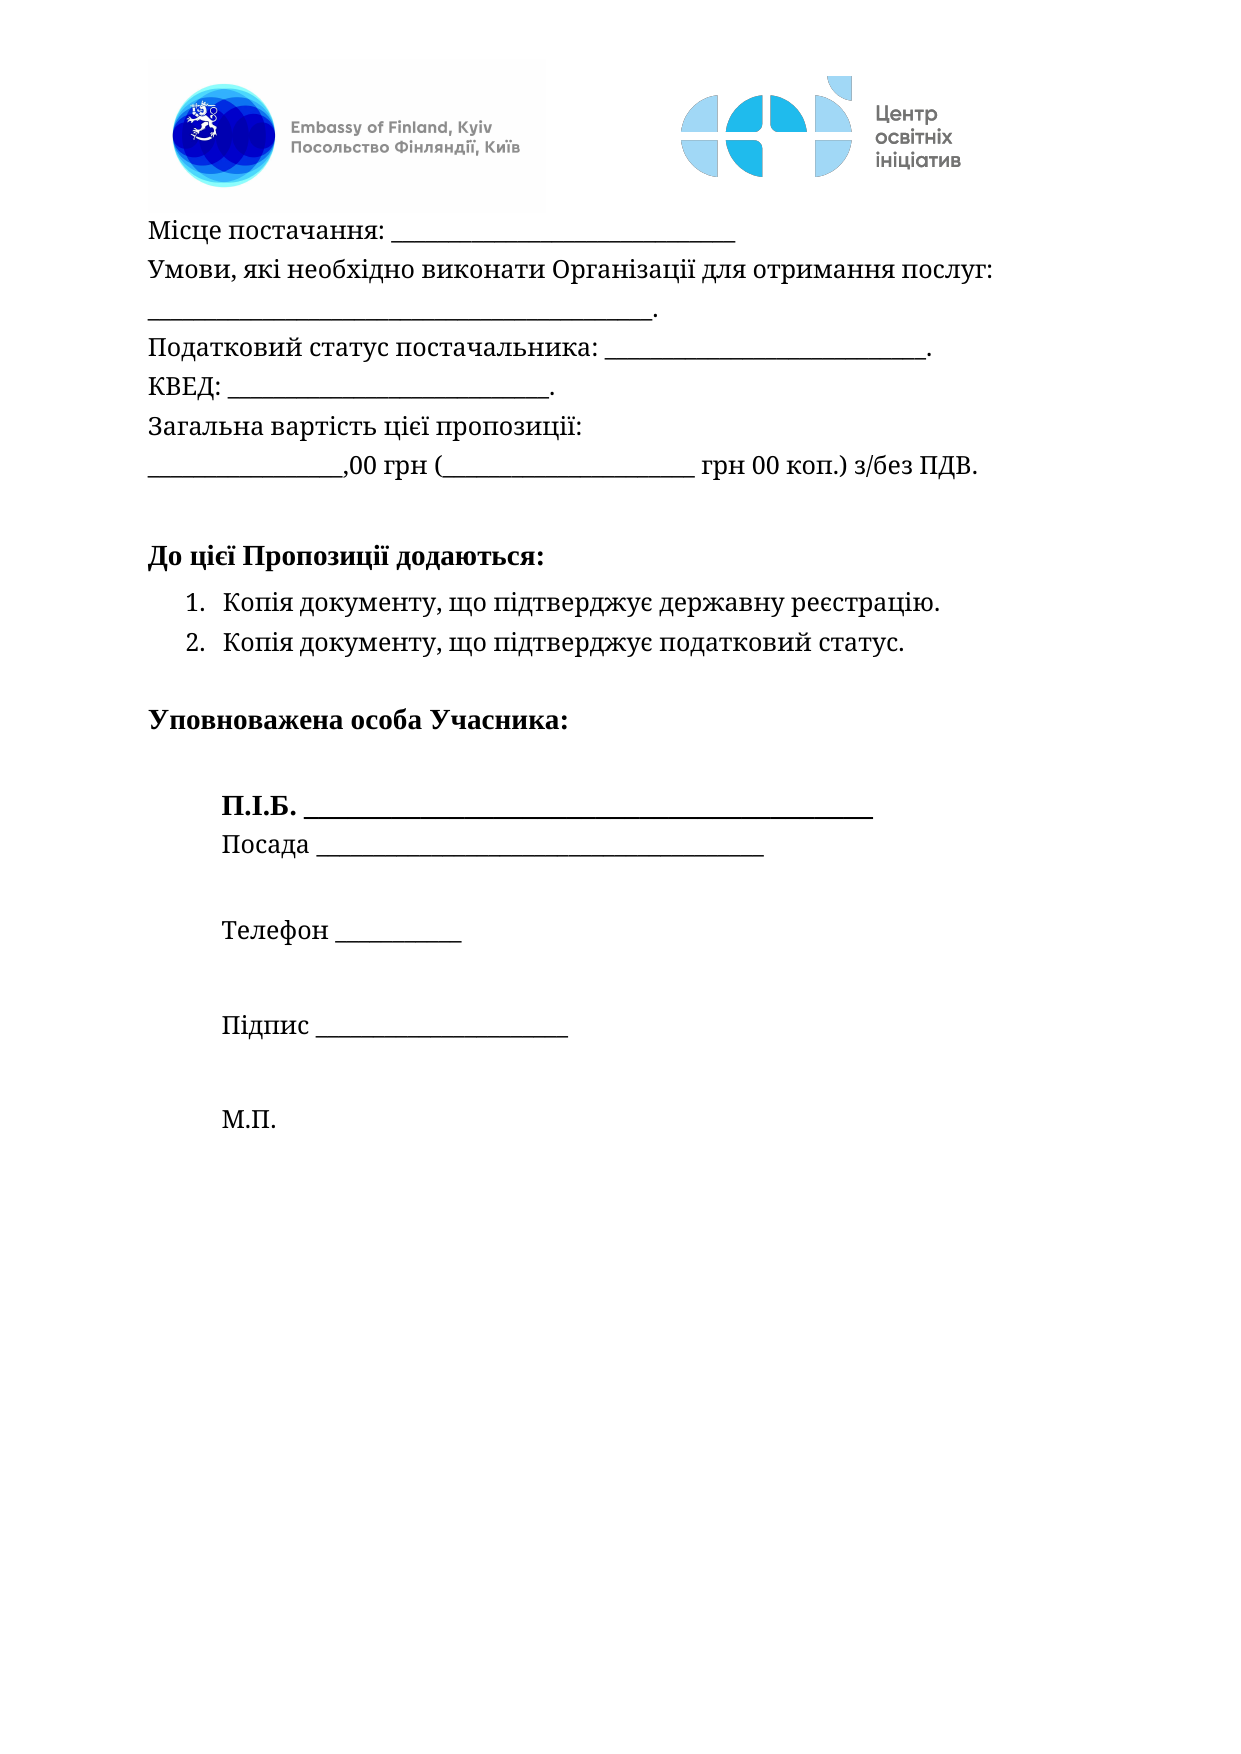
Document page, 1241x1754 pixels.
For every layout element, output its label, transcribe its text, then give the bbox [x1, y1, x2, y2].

text _________________,00 грн (______________________ грн 00 коп.) з/без ПДВ. [148, 447, 1152, 481]
picture [677, 75, 963, 179]
list Копія документу, що підтверджує державну реєстрацію. [185, 585, 1152, 619]
text Місце постачання: ______________________________ [148, 212, 1152, 246]
text Умови, які необхідно виконати Організації для отримання послуг: ____________________________________________. Податковий статус постачальника: ____________________________. КВЕД: ____________________________. Загальна вартість цієї пропозиції: [148, 251, 1152, 442]
list Копія документу, що підтверджує податковий статус. [185, 624, 1152, 658]
picture [147, 59, 546, 213]
